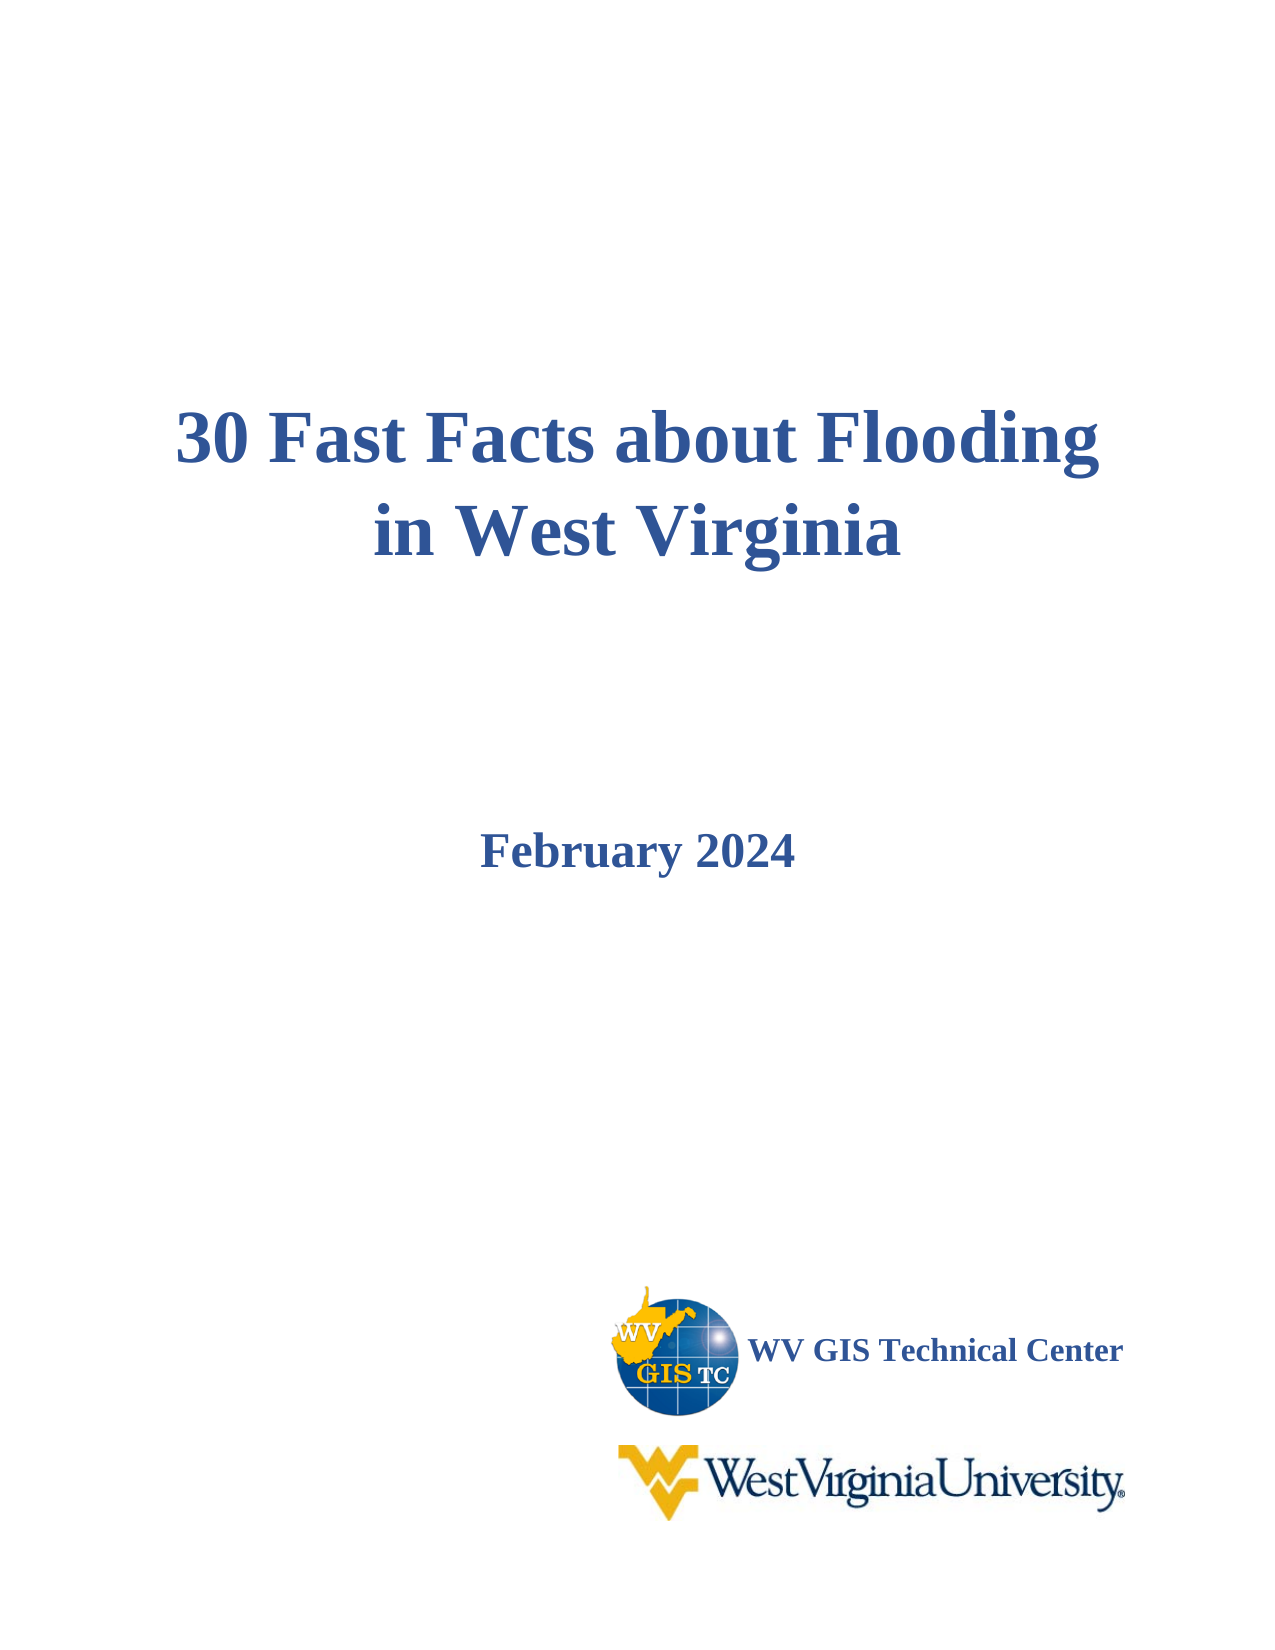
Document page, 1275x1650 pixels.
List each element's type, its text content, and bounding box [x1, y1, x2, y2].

text February 2024 [150, 821, 1125, 879]
text 30 Fast Facts about Flooding [150, 392, 1125, 479]
picture [618, 1445, 1125, 1521]
text in West Virginia [150, 486, 1125, 572]
picture [607, 1282, 744, 1419]
